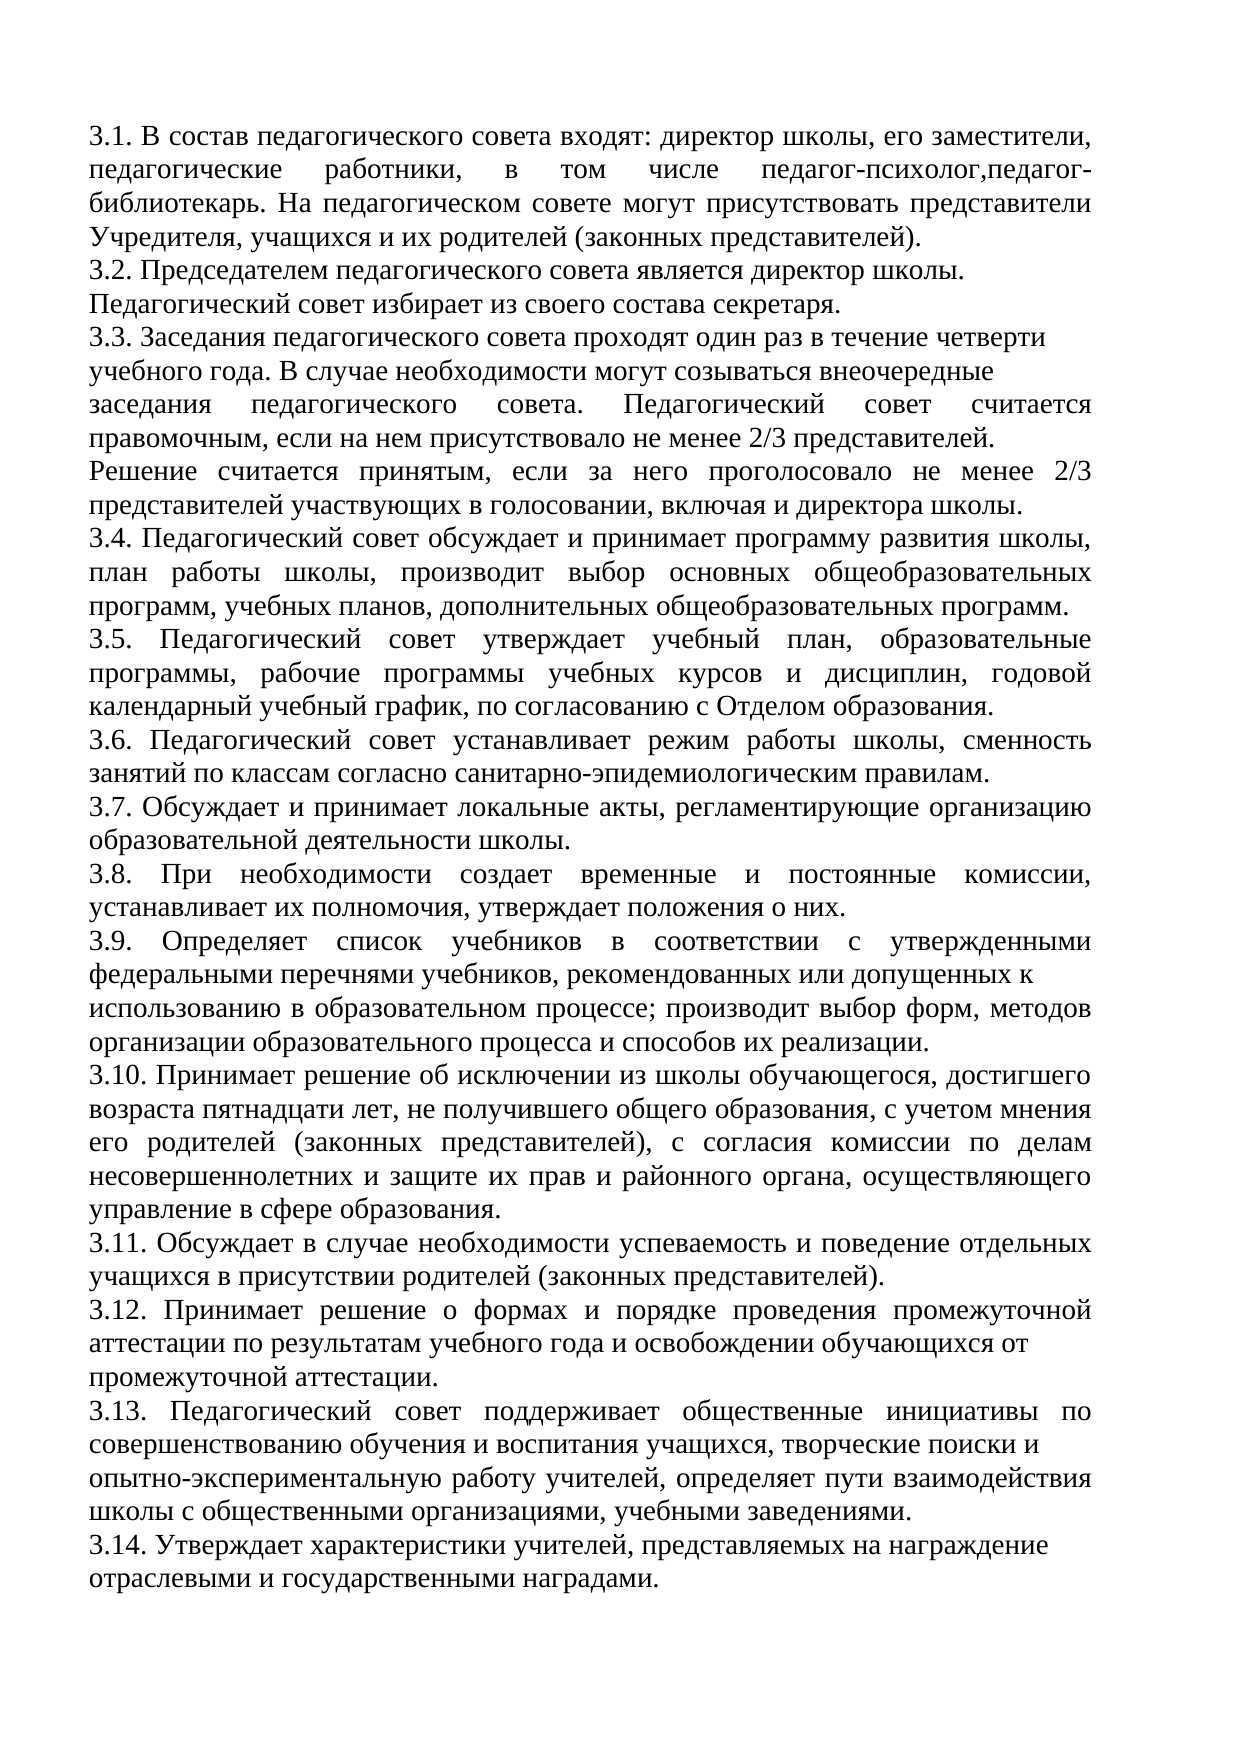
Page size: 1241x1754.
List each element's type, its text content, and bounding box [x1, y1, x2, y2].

text опытно-экспериментальную работу учителей, определяет пути взаимодействия школы с общественными организациями, учебными заведениями. [89, 1460, 1092, 1527]
text 3.3. Заседания педагогического совета проходят один раз в течение четверти [89, 319, 1092, 353]
text 3.2. Председателем педагогического совета является директор школы. [89, 252, 1092, 286]
text использованию в образовательном процессе; производит выбор форм, методов организации образовательного процесса и способов их реализации. [89, 990, 1092, 1057]
text 3.11. Обсуждает в случае необходимости успеваемость и поведение отдельных учащихся в присутствии родителей (законных представителей). [89, 1225, 1092, 1292]
text 3.4. Педагогический совет обсуждает и принимает программу развития школы, план работы школы, производит выбор основных общеобразовательных программ, учебных планов, дополнительных общеобразовательных программ. [89, 521, 1092, 621]
text 3.8. При необходимости создает временные и постоянные комиссии, устанавливает их полномочия, утверждает положения о них. [89, 856, 1092, 923]
text учебного года. В случае необходимости могут созываться внеочередные [89, 353, 1092, 386]
text промежуточной аттестации. [89, 1359, 1092, 1393]
text Решение считается принятым, если за него проголосовало не менее 2/3 представителей участвующих в голосовании, включая и директора школы. [89, 453, 1092, 521]
text 3.6. Педагогический совет устанавливает режим работы школы, сменность занятий по классам согласно санитарно-эпидемиологическим правилам. [89, 722, 1092, 789]
text отраслевыми и государственными наградами. [89, 1560, 1092, 1594]
text 3.9. Определяет список учебников в соответствии с утвержденными федеральными перечнями учебников, рекомендованных или допущенных к [89, 923, 1092, 990]
text 3.10. Принимает решение об исключении из школы обучающегося, достигшего возраста пятнадцати лет, не получившего общего образования, с учетом мнения его родителей (законных представителей), с согласия комиссии по делам несовершеннолетних и защите их прав и районного органа, осуществляющего управление в сфере образования. [89, 1057, 1092, 1225]
text 3.13. Педагогический совет поддерживает общественные инициативы по совершенствованию обучения и воспитания учащихся, творческие поиски и [89, 1393, 1092, 1460]
text 3.5. Педагогический совет утверждает учебный план, образовательные программы, рабочие программы учебных курсов и дисциплин, годовой календарный учебный график, по согласованию с Отделом образования. [89, 621, 1092, 722]
text 3.12. Принимает решение о формах и порядке проведения промежуточной аттестации по результатам учебного года и освобождении обучающихся от [89, 1292, 1092, 1359]
text 3.14. Утверждает характеристики учителей, представляемых на награждение [89, 1527, 1092, 1560]
text заседания педагогического совета. Педагогический совет считается правомочным, если на нем присутствовало не менее 2/3 представителей. [89, 386, 1092, 453]
text Педагогический совет избирает из своего состава секретаря. [89, 286, 1092, 319]
text 3.7. Обсуждает и принимает локальные акты, регламентирующие организацию образовательной деятельности школы. [89, 789, 1092, 856]
text 3.1. В состав педагогического совета входят: директор школы, его заместители, педагогические работники, в том числе педагог-психолог,педагог- библиотекарь. На педагогическом совете могут присутствовать представители Учредителя, учащихся и их родителей (законных представителей). [89, 118, 1092, 252]
